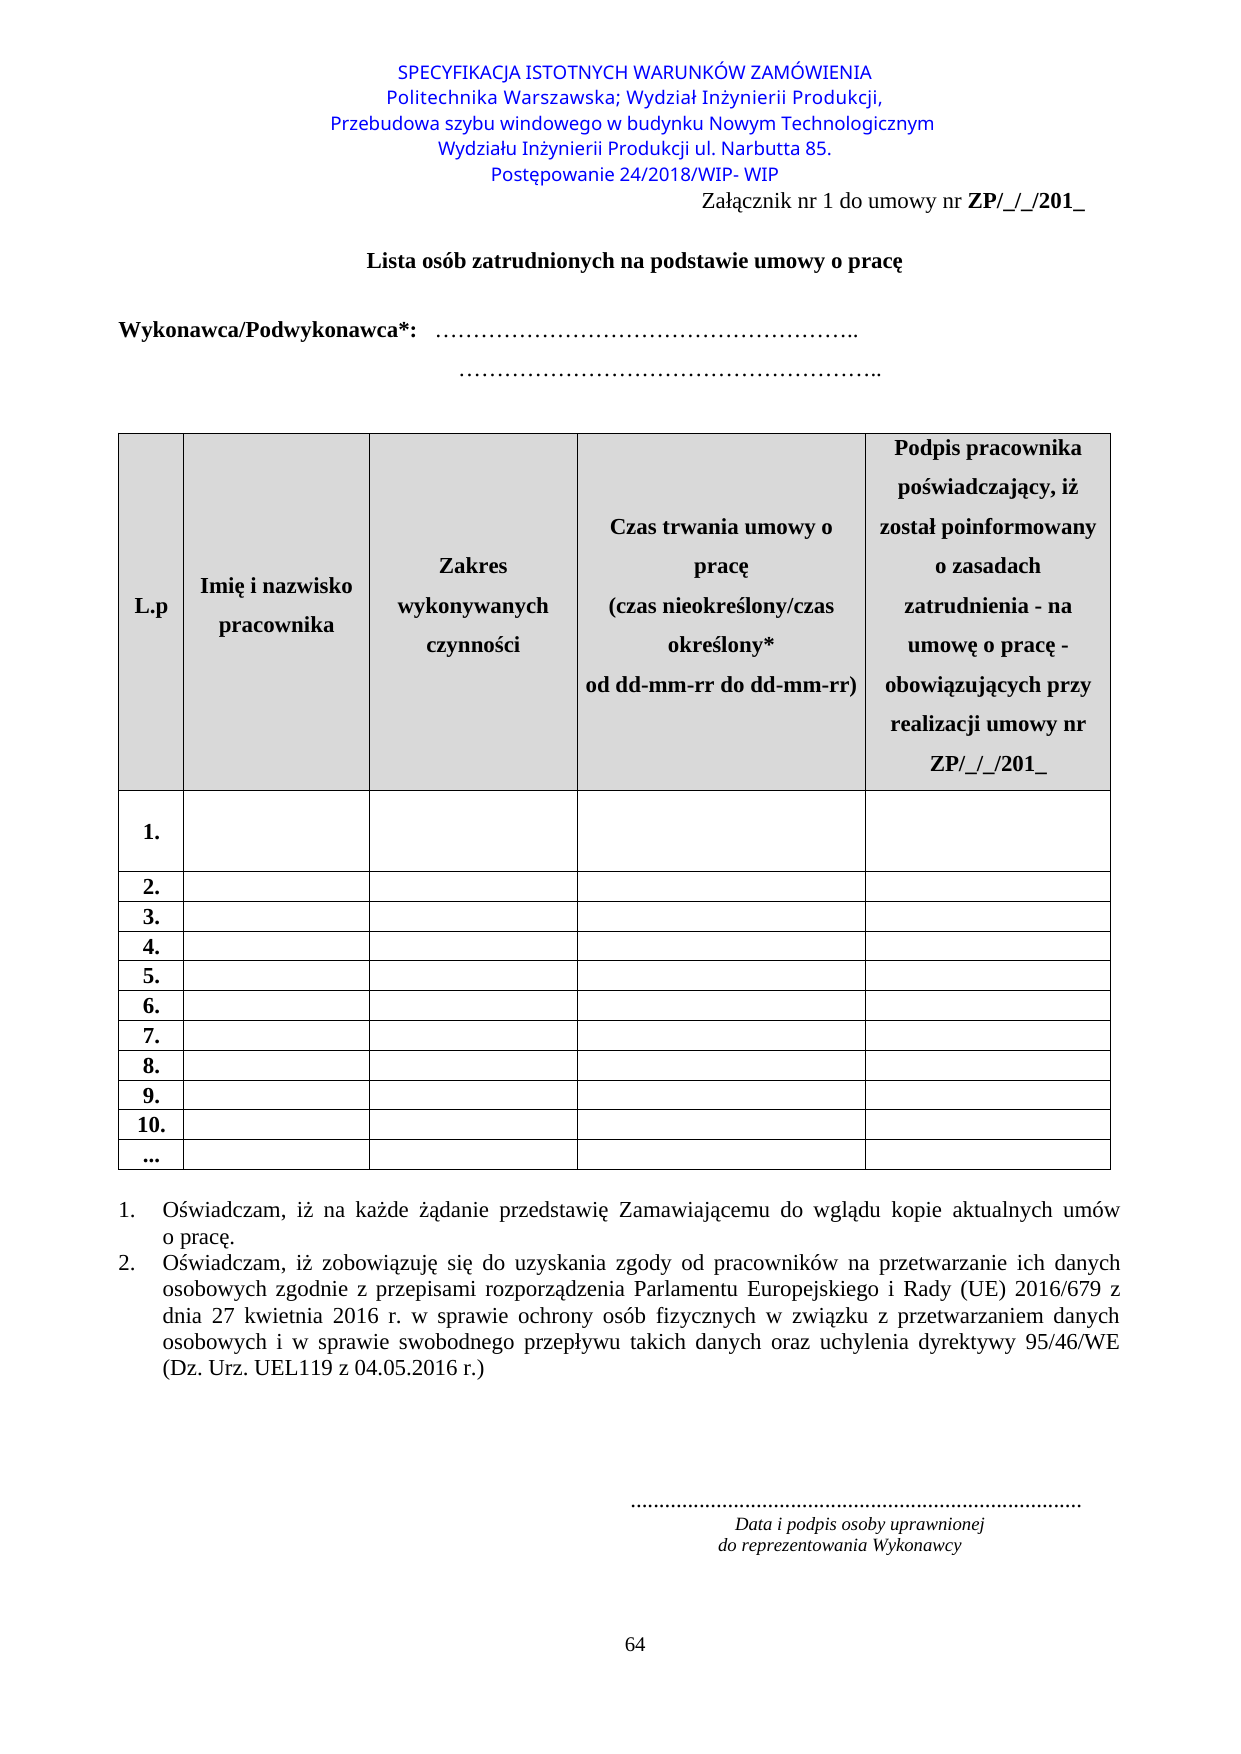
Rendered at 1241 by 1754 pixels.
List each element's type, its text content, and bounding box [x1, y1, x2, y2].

table_cell 1. [119, 791, 183, 871]
table_cell [866, 1051, 1110, 1079]
table_cell 4. [119, 932, 183, 960]
table_cell [578, 872, 865, 901]
table_cell 8. [119, 1051, 183, 1079]
table_cell [370, 932, 577, 960]
table_cell [578, 791, 865, 871]
table_cell [866, 791, 1110, 871]
table_cell [578, 1021, 865, 1050]
text Lista osób zatrudnionych na podstawie umowy o pracę [118, 247, 1152, 273]
table_cell 6. [119, 991, 183, 1020]
table_cell [370, 1110, 577, 1139]
table_cell [578, 991, 865, 1020]
table_cell [578, 1110, 865, 1139]
table_header Zakres wykonywanych czynności [370, 434, 577, 790]
table_cell [370, 791, 577, 871]
table_cell [184, 872, 369, 901]
table_cell [866, 961, 1110, 990]
text ............................................................................... [561, 1486, 1152, 1513]
table_cell [866, 932, 1110, 960]
table_cell 5. [119, 961, 183, 990]
text ……………………………………………….. [266, 355, 1152, 381]
table_cell [370, 1021, 577, 1050]
list Oświadczam, iż na każde żądanie przedstawię Zamawiającemu do wglądu kopie aktualnych umów o pracę. [118, 1196, 1122, 1249]
text Załącznik nr 1 do umowy nr ZP/_/_/201_ [561, 187, 1152, 213]
table_cell [370, 1081, 577, 1109]
table_cell [370, 902, 577, 931]
table_cell [184, 991, 369, 1020]
table_cell 7. [119, 1021, 183, 1050]
table_cell [866, 872, 1110, 901]
table_cell [866, 902, 1110, 931]
text Data i podpis osoby uprawnionej [118, 1513, 1152, 1534]
table_header Imię i nazwisko pracownika [184, 434, 369, 790]
table_cell [184, 961, 369, 990]
table_header L.p [119, 434, 183, 790]
table_cell [370, 1140, 577, 1169]
table_cell [370, 961, 577, 990]
table_cell [184, 1051, 369, 1079]
table_header Czas trwania umowy o pracę (czas nieokreślony/czas określony* od dd-mm-rr do dd-mm-rr) [578, 434, 865, 790]
table_header Podpis pracownika poświadczający, iż został poinformowany o zasadach zatrudnienia - na umowę o pracę - obowiązujących przy realizacji umowy nr ZP/_/_/201_ [866, 434, 1110, 790]
table_cell [578, 902, 865, 931]
table_cell [184, 1021, 369, 1050]
table_cell 9. [119, 1081, 183, 1109]
table_cell [866, 1140, 1110, 1169]
table_cell 3. [119, 902, 183, 931]
table_cell [866, 1110, 1110, 1139]
table_cell [184, 1110, 369, 1139]
table_cell [578, 961, 865, 990]
table_cell 10. [119, 1110, 183, 1139]
table_cell [866, 1021, 1110, 1050]
table_cell 2. [119, 872, 183, 901]
table_cell [184, 1140, 369, 1169]
table_cell [578, 1051, 865, 1079]
table_cell [370, 872, 577, 901]
table_cell [866, 1081, 1110, 1109]
text do reprezentowania Wykonawcy [118, 1534, 1152, 1556]
table_cell ... [119, 1140, 183, 1169]
table_cell [370, 1051, 577, 1079]
text Wykonawca/Podwykonawca*: ……………………………………………….. [118, 316, 1152, 342]
list Oświadczam, iż zobowiązuję się do uzyskania zgody od pracowników na przetwarzanie ich danych osobowych zgodnie z przepisami rozporządzenia Parlamentu Europejskiego i Rady (UE) 2016/679 z dnia 27 kwietnia 2016 r. w sprawie ochrony osób fizycznych w związku z przetwarzaniem danych osobowych i w sprawie swobodnego przepływu takich danych oraz uchylenia dyrektywy 95/46/WE (Dz. Urz. UEL119 z 04.05.2016 r.) [118, 1249, 1122, 1381]
table_cell [866, 991, 1110, 1020]
table_cell [578, 932, 865, 960]
table_cell [184, 1081, 369, 1109]
table_cell [578, 1081, 865, 1109]
table_cell [184, 791, 369, 871]
table_cell [184, 932, 369, 960]
table_cell [370, 991, 577, 1020]
table_cell [184, 902, 369, 931]
table_cell [578, 1140, 865, 1169]
